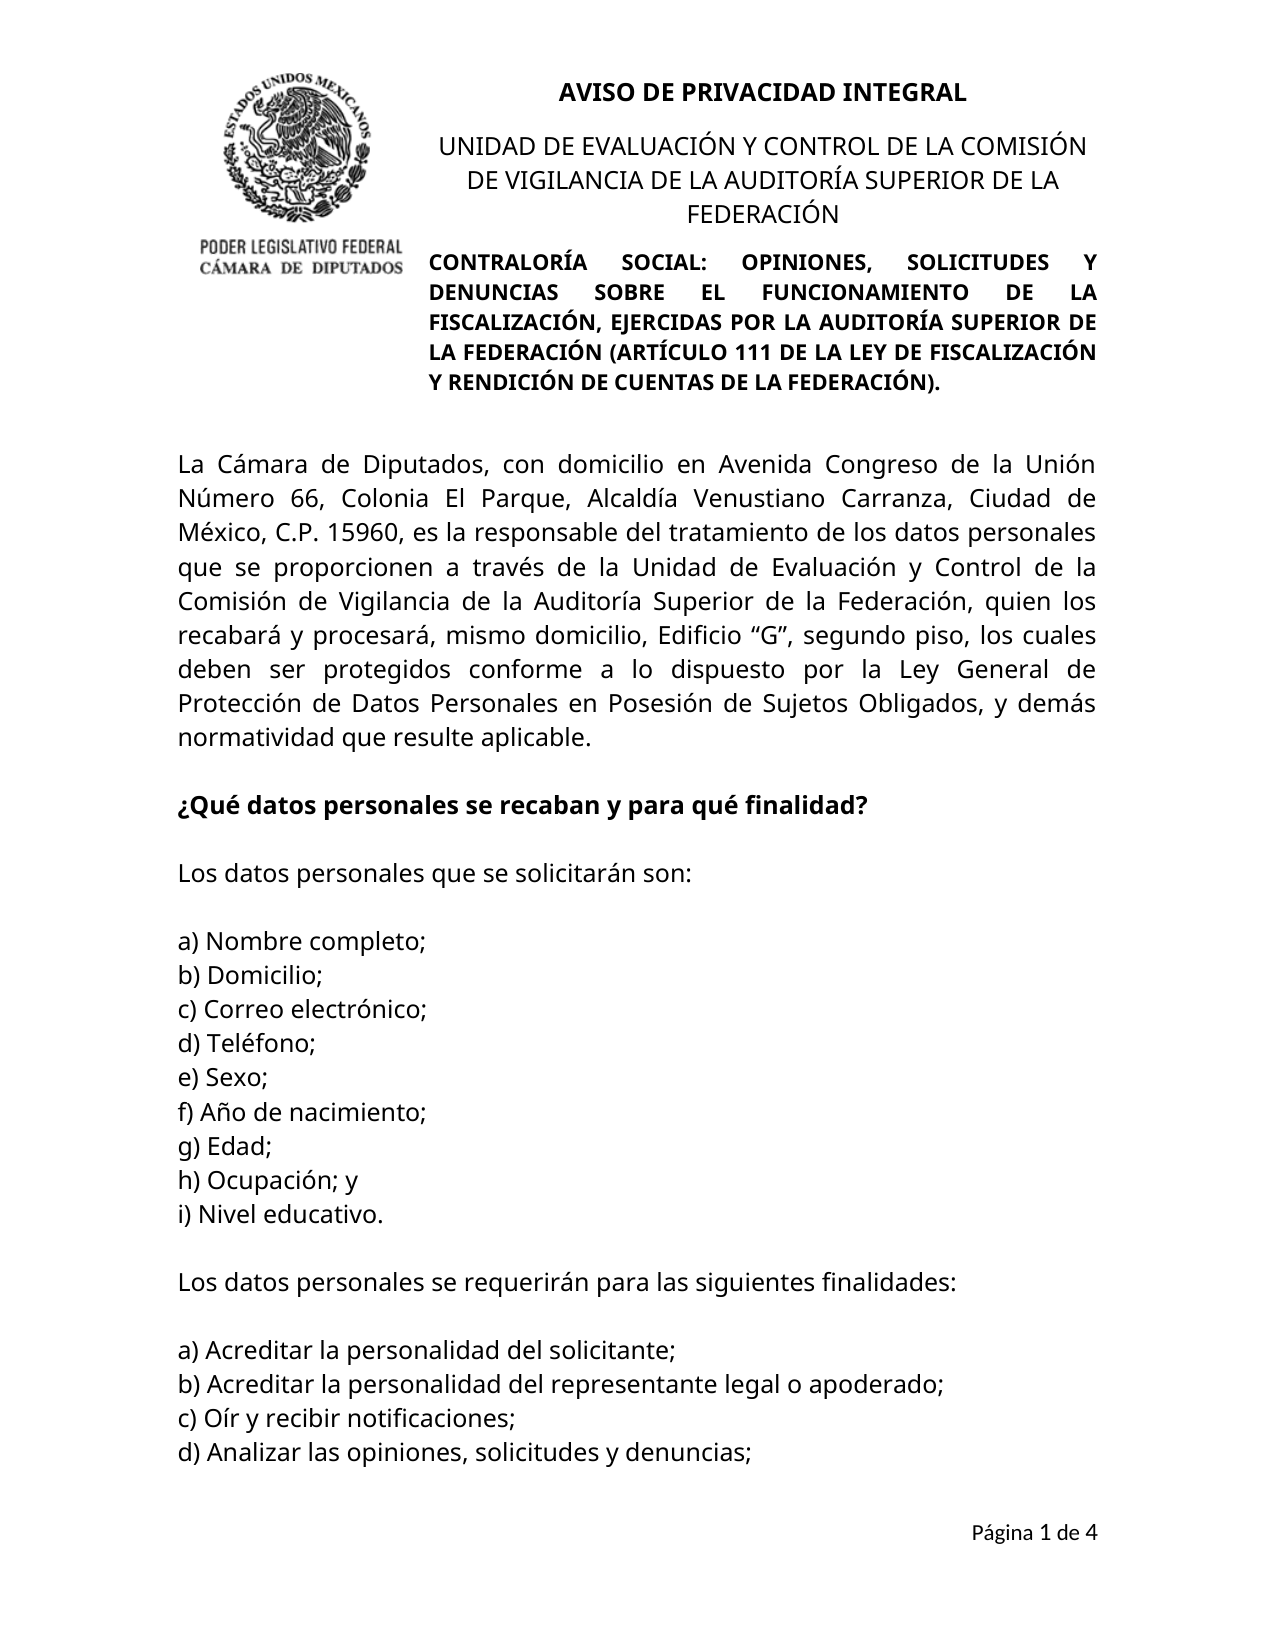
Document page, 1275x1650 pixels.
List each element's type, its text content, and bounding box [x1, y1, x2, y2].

text f) Año de nacimiento; [177, 1094, 1098, 1128]
text g) Edad; [177, 1128, 1098, 1162]
text a) Acreditar la personalidad del solicitante; [177, 1333, 1098, 1367]
text d) Teléfono; [177, 1026, 1098, 1060]
text i) Nivel educativo. [177, 1196, 1098, 1230]
list Los datos personales se requerirán para las siguientes finalidades: [177, 1264, 1098, 1298]
text b) Domicilio; [177, 958, 1098, 992]
picture [200, 73, 403, 275]
text e) Sexo; [177, 1060, 1098, 1094]
text c) Oír y recibir notificaciones; [177, 1401, 1098, 1435]
text c) Correo electrónico; [177, 992, 1098, 1026]
text d) Analizar las opiniones, solicitudes y denuncias; [177, 1435, 1098, 1469]
text b) Acreditar la personalidad del representante legal o apoderado; [177, 1367, 1098, 1401]
text La Cámara de Diputados, con domicilio en Avenida Congreso de la Unión Número 66, Colonia El Parque, Alcaldía Venustiano Carranza, Ciudad de México, C.P. 15960, es la responsable del tratamiento de los datos personales que se proporcionen a través de la Unidad de Evaluación y Control de la Comisión de Vigilancia de la Auditoría Superior de la Federación, quien los recabará y procesará, mismo domicilio, Edificio “G”, segundo piso, los cuales deben ser protegidos conforme a lo dispuesto por la Ley General de Protección de Datos Personales en Posesión de Sujetos Obligados, y demás normatividad que resulte aplicable. [177, 447, 1098, 753]
text Los datos personales que se solicitarán son: [177, 856, 1098, 890]
text a) Nombre completo; [177, 924, 1098, 958]
text h) Ocupación; y [177, 1162, 1098, 1196]
text ¿Qué datos personales se recaban y para qué finalidad? [177, 788, 1098, 822]
